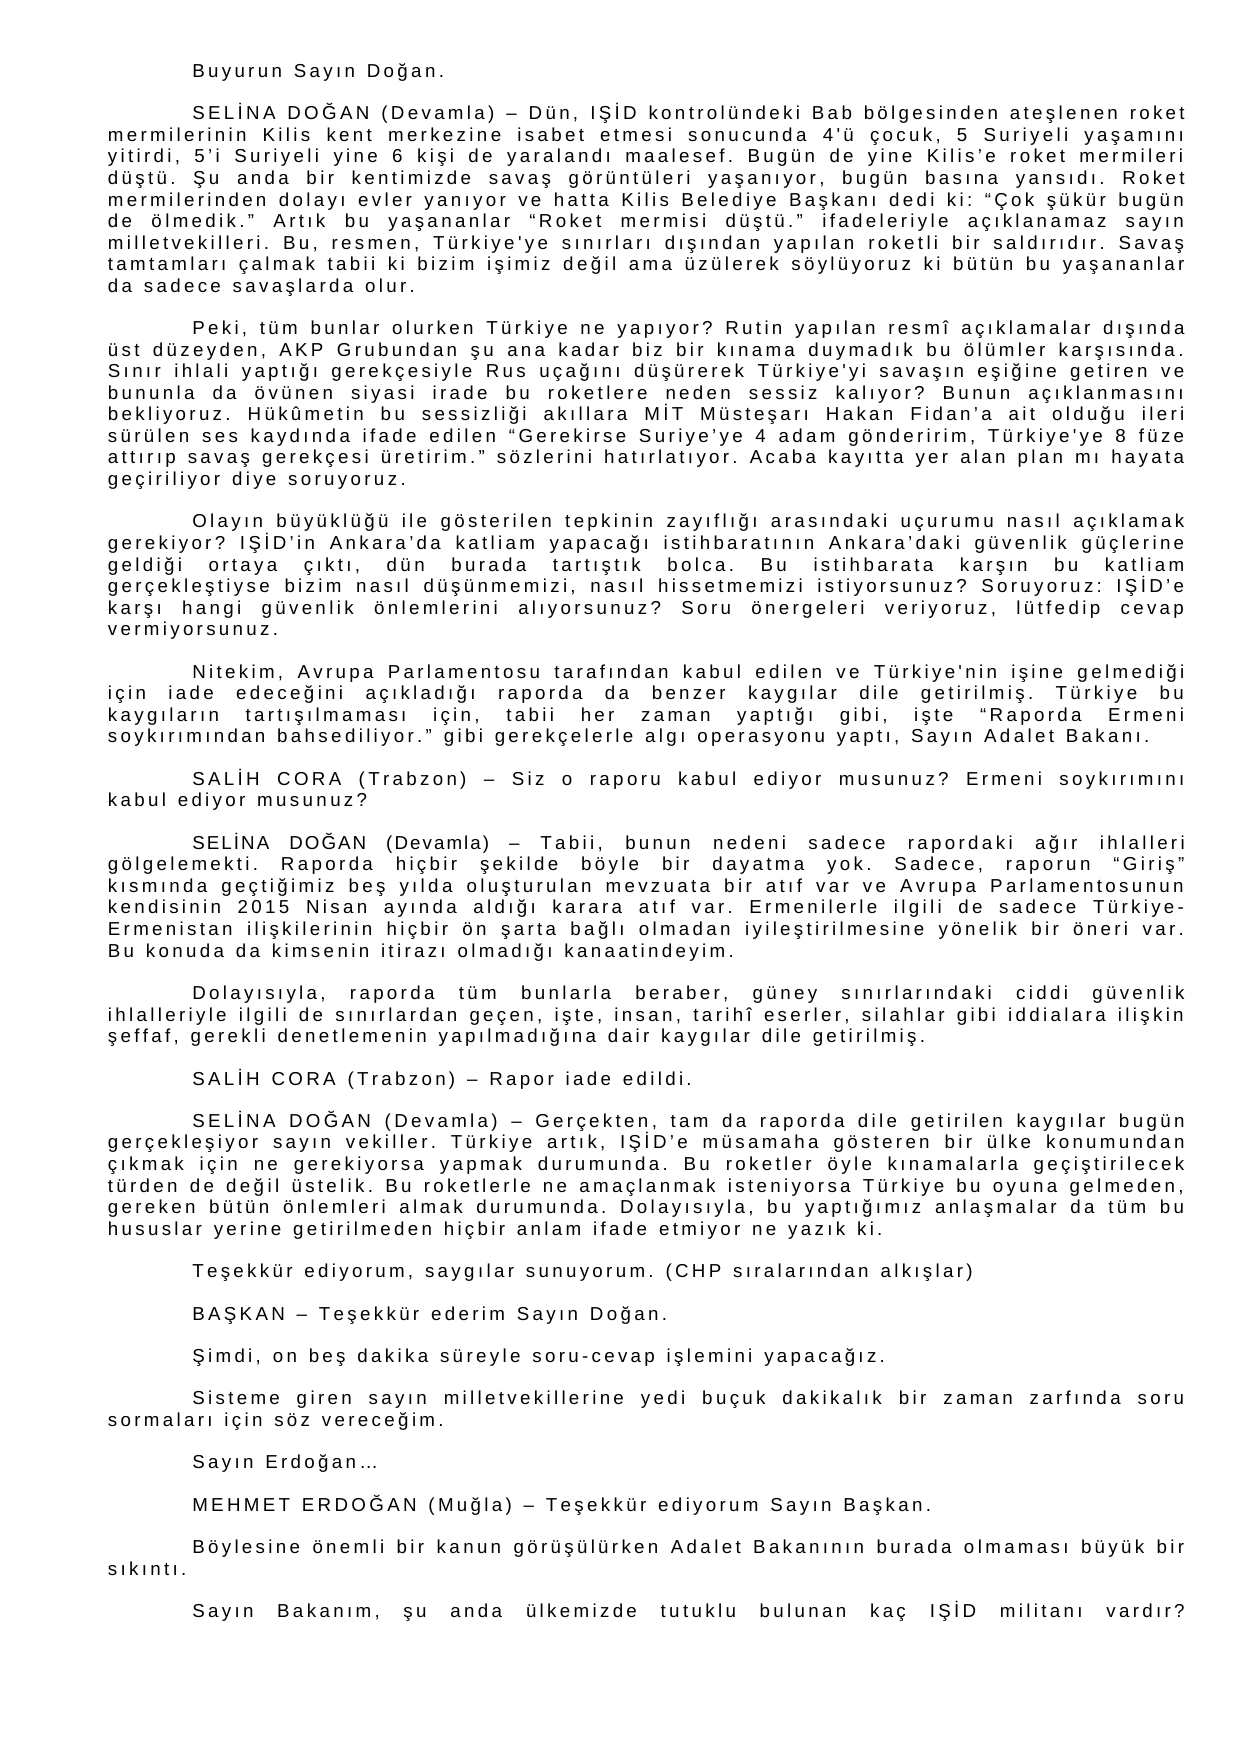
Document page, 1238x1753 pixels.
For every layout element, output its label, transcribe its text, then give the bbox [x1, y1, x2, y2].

text Olayın büyüklüğü ile gösterilen tepkinin zayıflığı arasındaki uçurumu nasıl açıklamak gerekiyor? IŞİD’in Ankara’da katliam yapacağı istihbaratının Ankara’daki güvenlik güçlerine geldiği ortaya çıktı, dün burada tartıştık bolca. Bu istihbarata karşın bu katliam gerçekleştiyse bizim nasıl düşünmemizi, nasıl hissetmemizi istiyorsunuz? Soruyoruz: IŞİD’e karşı hangi güvenlik önlemlerini alıyorsunuz? Soru önergeleri veriyoruz, lütfedip cevap vermiyorsunuz. [108, 510, 1186, 640]
text MEHMET ERDOĞAN (Muğla) – Teşekkür ediyorum Sayın Başkan. [108, 1493, 1186, 1515]
text Sisteme giren sayın milletvekillerine yedi buçuk dakikalık bir zaman zarfında soru sormaları için söz vereceğim. [108, 1387, 1186, 1430]
text BAŞKAN – Teşekkür ederim Sayın Doğan. [108, 1302, 1186, 1324]
text Sayın Erdoğan… [108, 1451, 1186, 1473]
text SELİNA DOĞAN (Devamla) – Dün, IŞİD kontrolündeki Bab bölgesinden ateşlenen roket mermilerinin Kilis kent merkezine isabet etmesi sonucunda 4'ü çocuk, 5 Suriyeli yaşamını yitirdi, 5’i Suriyeli yine 6 kişi de yaralandı maalesef. Bugün de yine Kilis’e roket mermileri düştü. Şu anda bir kentimizde savaş görüntüleri yaşanıyor, bugün basına yansıdı. Roket mermilerinden dolayı evler yanıyor ve hatta Kilis Belediye Başkanı dedi ki: “Çok şükür bugün de ölmedik.” Artık bu yaşananlar “Roket mermisi düştü.” ifadeleriyle açıklanamaz sayın milletvekilleri. Bu, resmen, Türkiye'ye sınırları dışından yapılan roketli bir saldırıdır. Savaş tamtamları çalmak tabii ki bizim işimiz değil ama üzülerek söylüyoruz ki bütün bu yaşananlar da sadece savaşlarda olur. [108, 102, 1186, 296]
text SALİH CORA (Trabzon) – Rapor iade edildi. [108, 1067, 1186, 1089]
text SALİH CORA (Trabzon) – Siz o raporu kabul ediyor musunuz? Ermeni soykırımını kabul ediyor musunuz? [108, 768, 1186, 811]
text Buyurun Sayın Doğan. [108, 60, 1186, 81]
text Nitekim, Avrupa Parlamentosu tarafından kabul edilen ve Türkiye'nin işine gelmediği için iade edeceğini açıkladığı raporda da benzer kaygılar dile getirilmiş. Türkiye bu kaygıların tartışılmaması için, tabii her zaman yaptığı gibi, işte “Raporda Ermeni soykırımından bahsediliyor.” gibi gerekçelerle algı operasyonu yaptı, Sayın Adalet Bakanı. [108, 661, 1186, 747]
text Teşekkür ediyorum, saygılar sunuyorum. (CHP sıralarından alkışlar) [108, 1260, 1186, 1281]
text Böylesine önemli bir kanun görüşülürken Adalet Bakanının burada olmaması büyük bir sıkıntı. [108, 1536, 1186, 1579]
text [108, 1600, 1186, 1621]
text SELİNA DOĞAN (Devamla) – Gerçekten, tam da raporda dile getirilen kaygılar bugün gerçekleşiyor sayın vekiller. Türkiye artık, IŞİD’e müsamaha gösteren bir ülke konumundan çıkmak için ne gerekiyorsa yapmak durumunda. Bu roketler öyle kınamalarla geçiştirilecek türden de değil üstelik. Bu roketlerle ne amaçlanmak isteniyorsa Türkiye bu oyuna gelmeden, gereken bütün önlemleri almak durumunda. Dolayısıyla, bu yaptığımız anlaşmalar da tüm bu hususlar yerine getirilmeden hiçbir anlam ifade etmiyor ne yazık ki. [108, 1110, 1186, 1239]
text Dolayısıyla, raporda tüm bunlarla beraber, güney sınırlarındaki ciddi güvenlik ihlalleriyle ilgili de sınırlardan geçen, işte, insan, tarihî eserler, silahlar gibi iddialara ilişkin şeffaf, gerekli denetlemenin yapılmadığına dair kaygılar dile getirilmiş. [108, 982, 1186, 1046]
text Peki, tüm bunlar olurken Türkiye ne yapıyor? Rutin yapılan resmî açıklamalar dışında üst düzeyden, AKP Grubundan şu ana kadar biz bir kınama duymadık bu ölümler karşısında. Sınır ihlali yaptığı gerekçesiyle Rus uçağını düşürerek Türkiye'yi savaşın eşiğine getiren ve bununla da övünen siyasi irade bu roketlere neden sessiz kalıyor? Bunun açıklanmasını bekliyoruz. Hükûmetin bu sessizliği akıllara MİT Müsteşarı Hakan Fidan’a ait olduğu ileri sürülen ses kaydında ifade edilen “Gerekirse Suriye’ye 4 adam gönderirim, Türkiye'ye 8 füze attırıp savaş gerekçesi üretirim.” sözlerini hatırlatıyor. Acaba kayıtta yer alan plan mı hayata geçiriliyor diye soruyoruz. [108, 317, 1186, 489]
text Şimdi, on beş dakika süreyle soru-cevap işlemini yapacağız. [108, 1345, 1186, 1366]
text SELİNA DOĞAN (Devamla) – Tabii, bunun nedeni sadece rapordaki ağır ihlalleri gölgelemekti. Raporda hiçbir şekilde böyle bir dayatma yok. Sadece, raporun “Giriş” kısmında geçtiğimiz beş yılda oluşturulan mevzuata bir atıf var ve Avrupa Parlamentosunun kendisinin 2015 Nisan ayında aldığı karara atıf var. Ermenilerle ilgili de sadece Türkiye-Ermenistan ilişkilerinin hiçbir ön şarta bağlı olmadan iyileştirilmesine yönelik bir öneri var. Bu konuda da kimsenin itirazı olmadığı kanaatindeyim. [108, 832, 1186, 961]
